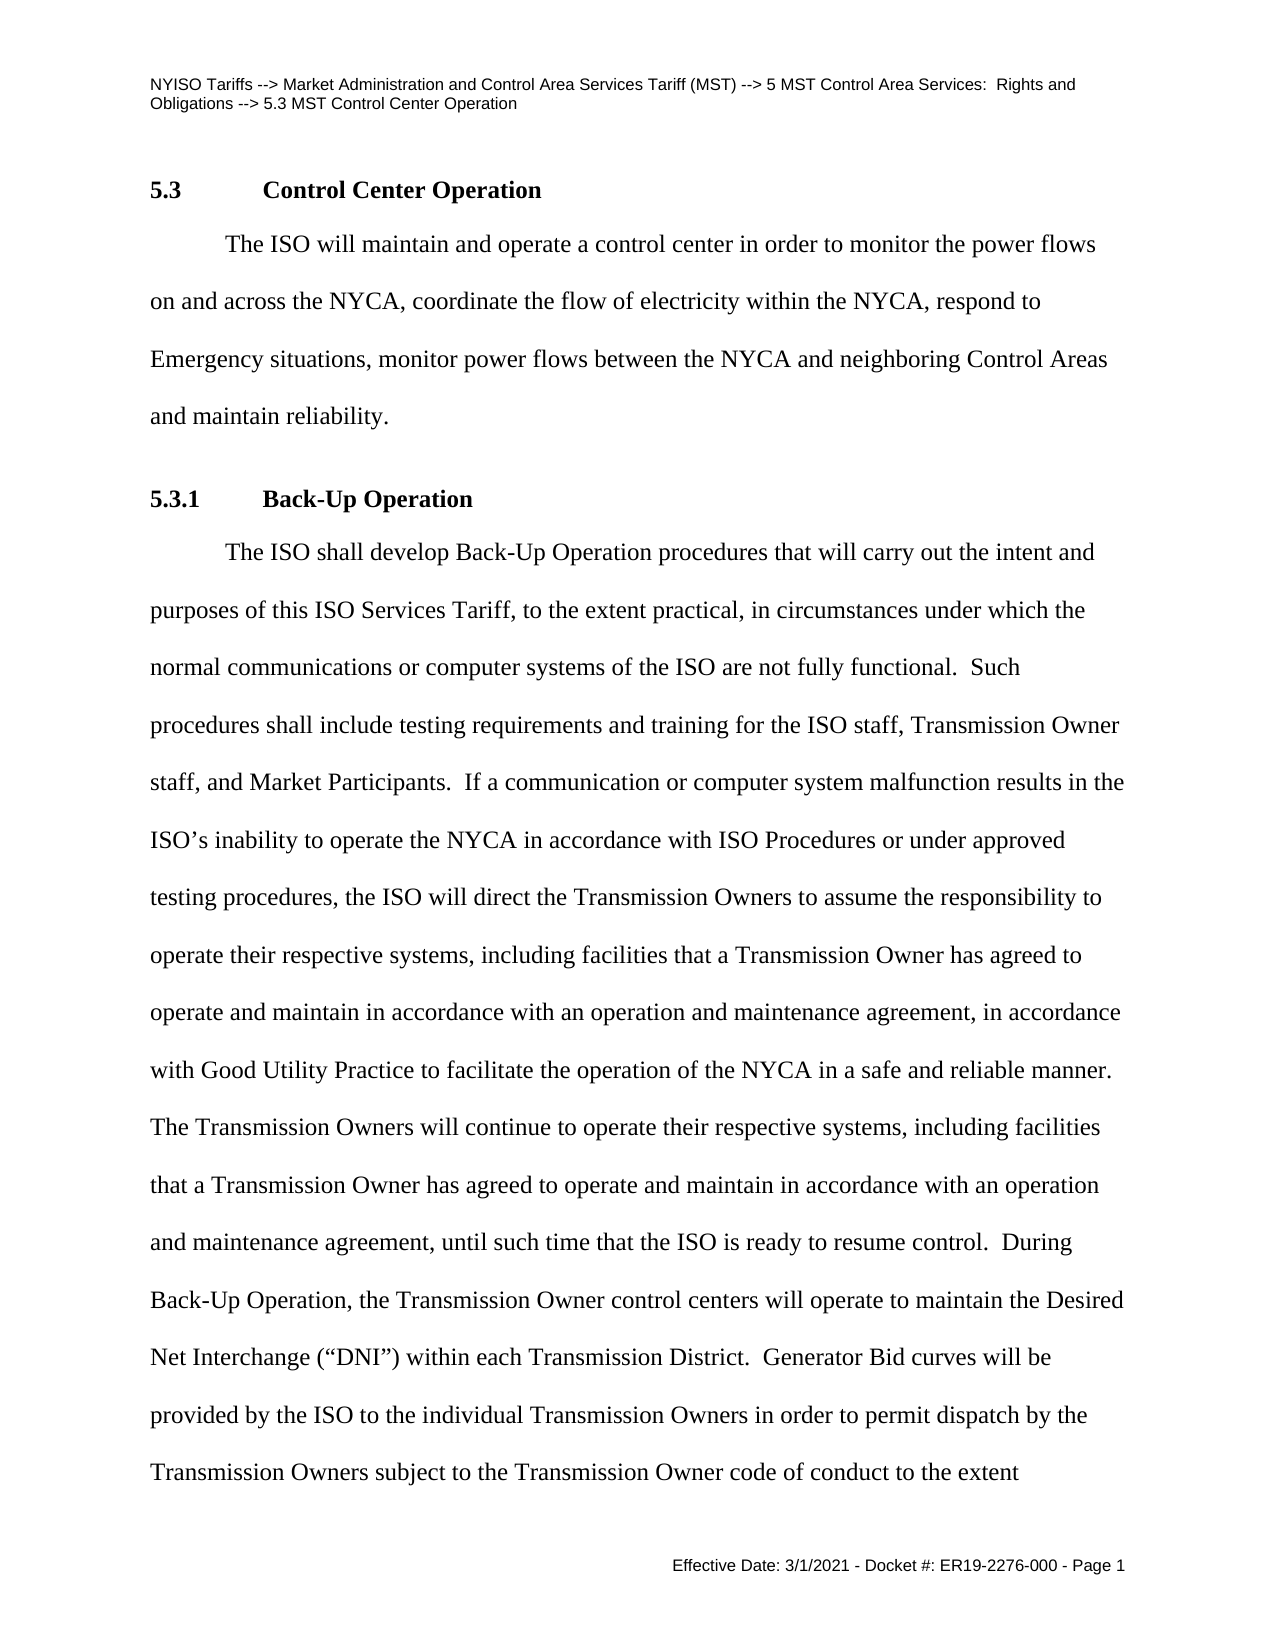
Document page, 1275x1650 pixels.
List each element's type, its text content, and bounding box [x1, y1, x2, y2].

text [150, 537, 1125, 1486]
text The ISO will maintain and operate a control center in order to monitor the power flows on and across the NYCA, coordinate the flow of electricity within the NYCA, respond to Emergency situations, monitor power flows between the NYCA and neighboring Control Areas and maintain reliability. [150, 229, 1125, 430]
subtitle 5.3.1 Back-Up Operation [150, 484, 1059, 512]
subtitle 5.3 Operation [150, 175, 1123, 204]
